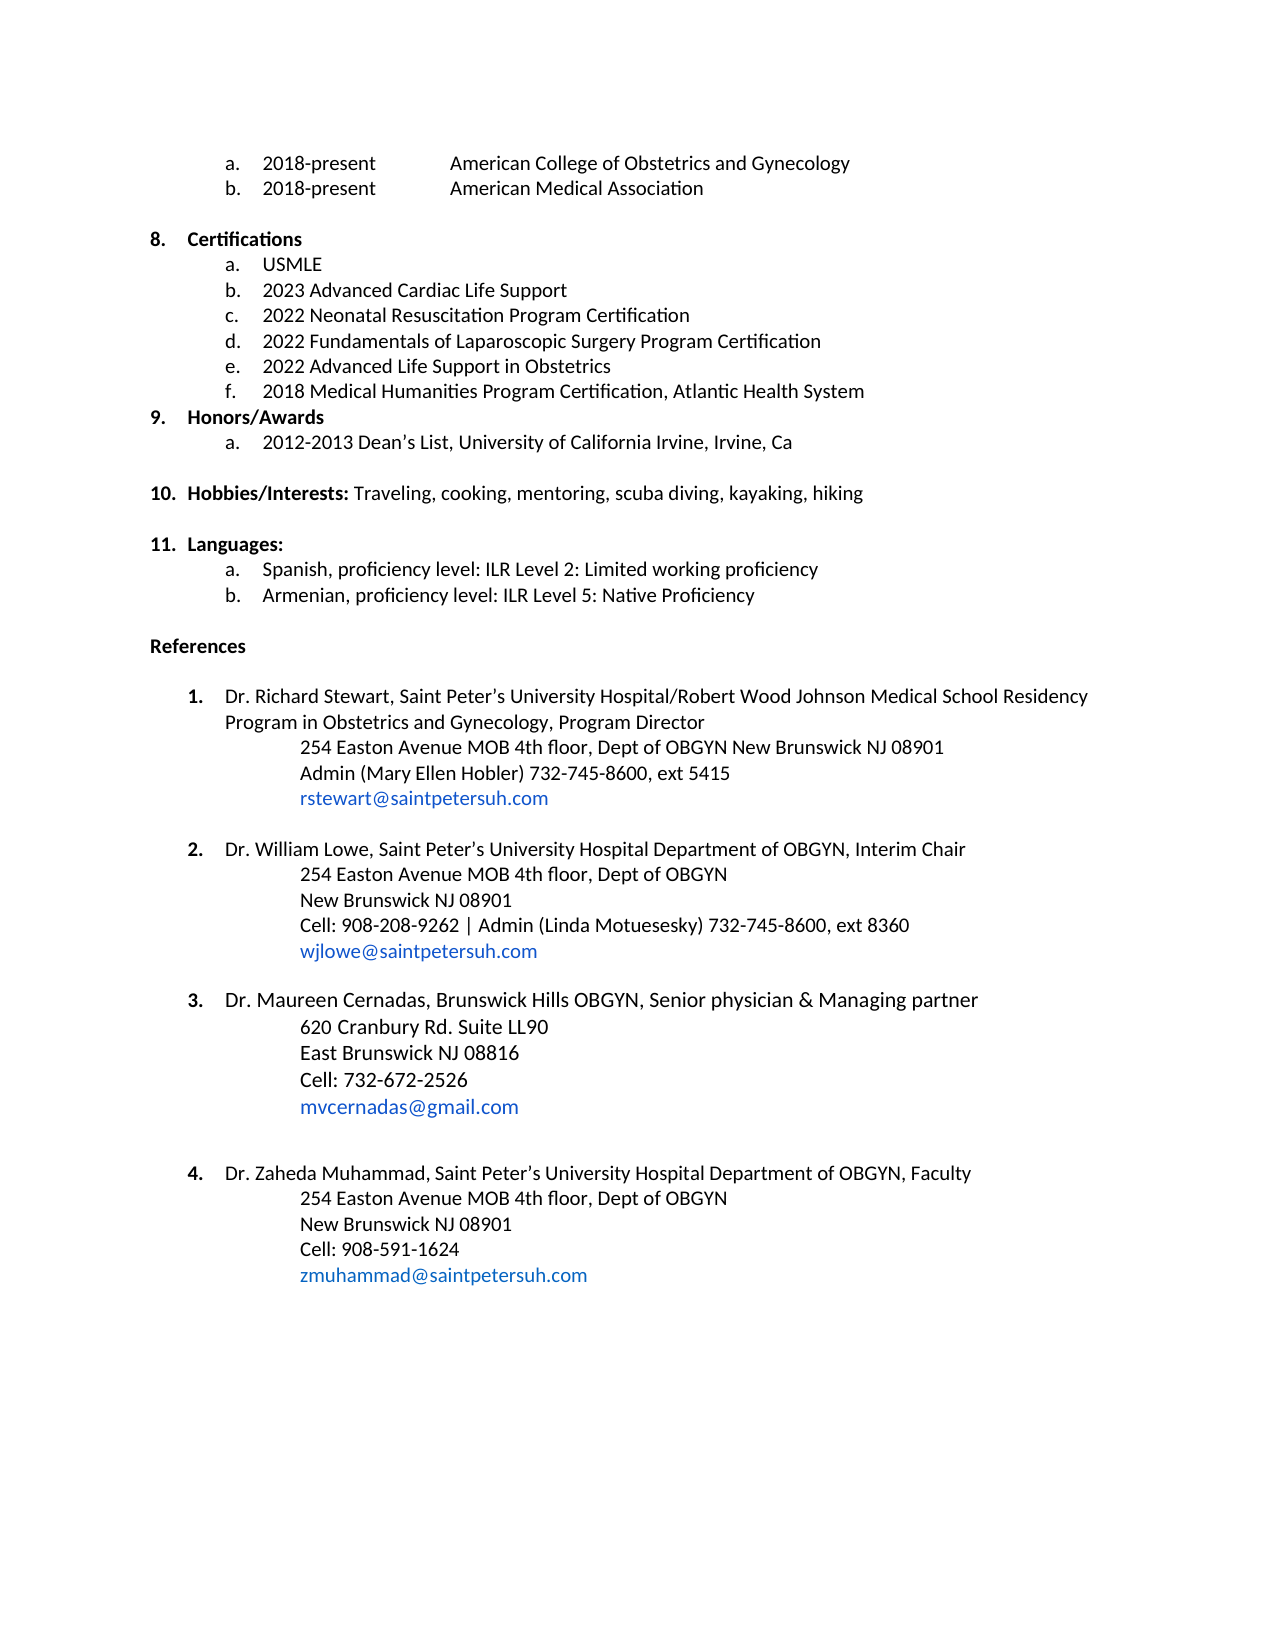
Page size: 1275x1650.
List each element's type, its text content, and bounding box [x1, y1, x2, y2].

text Cell: 732-672-2526 [225, 1066, 1125, 1093]
list 2022 Fundamentals of Laparoscopic Surgery Program Certification [225, 328, 1125, 353]
list 2012-2013 Dean’s List, University of California Irvine, Irvine, Ca [225, 429, 1125, 455]
list 2018-present American Medical Association [225, 175, 1125, 201]
text 254 Easton Avenue MOB 4th floor, Dept of OBGYN New Brunswick NJ 08901 [300, 1186, 1125, 1236]
list Dr. Maureen Cernadas, Brunswick Hills OBGYN, Senior physician & Managing partner [187, 986, 1125, 1013]
list Dr. Richard Stewart, Saint Peter’s University Hospital/Robert Wood Johnson Medical School Residency Program in Obstetrics and Gynecology, Program Director [187, 684, 1125, 734]
text 254 Easton Avenue MOB 4th floor, Dept of OBGYN New Brunswick NJ 08901 Cell: 908-208-9262 | Admin (Linda Motuesesky) 732-745-8600, ext 8360 [300, 862, 1125, 938]
text East Brunswick NJ 08816 [225, 1039, 1125, 1066]
list 2022 Advanced Life Support in Obstetrics [225, 353, 1125, 379]
list USMLE [225, 252, 1125, 277]
list Languages: [150, 531, 1125, 557]
text Cell: 908-591-1624 [225, 1236, 1125, 1262]
list 2022 Neonatal Resuscitation Program Certification [225, 302, 1125, 328]
text zmuhammad@saintpetersuh.com [225, 1262, 1125, 1287]
text 254 Easton Avenue MOB 4th floor, Dept of OBGYN New Brunswick NJ 08901 Admin (Mary Ellen Hobler) 732-745-8600, ext 5415 [300, 734, 1125, 785]
text mvcernadas@gmail.com [225, 1093, 1125, 1119]
list Dr. William Lowe, Saint Peter’s University Hospital Department of OBGYN, Interim Chair [187, 836, 1125, 862]
list Armenian, proficiency level: ILR Level 5: Native Proficiency [225, 582, 1125, 607]
list 2018 Medical Humanities Program Certification, Atlantic Health System [225, 379, 1125, 404]
text References [150, 633, 1125, 658]
list Dr. Zaheda Muhammad, Saint Peter’s University Hospital Department of OBGYN, Faculty [187, 1160, 1125, 1186]
list Cranbury Rd. Suite LL90 [300, 1013, 1125, 1039]
list Honors/Awards [150, 404, 1125, 429]
list Spanish, proficiency level: ILR Level 2: Limited working proficiency [225, 557, 1125, 582]
text rstewart@saintpetersuh.com [225, 785, 1125, 811]
list 2023 Advanced Cardiac Life Support [225, 277, 1125, 302]
list Hobbies/Interests: Traveling, cooking, mentoring, scuba diving, kayaking, hiking [150, 480, 1125, 506]
list Certifications [150, 226, 1125, 252]
text wjlowe@saintpetersuh.com [225, 938, 1125, 963]
list 2018-present American College of Obstetrics and Gynecology [225, 150, 1125, 175]
